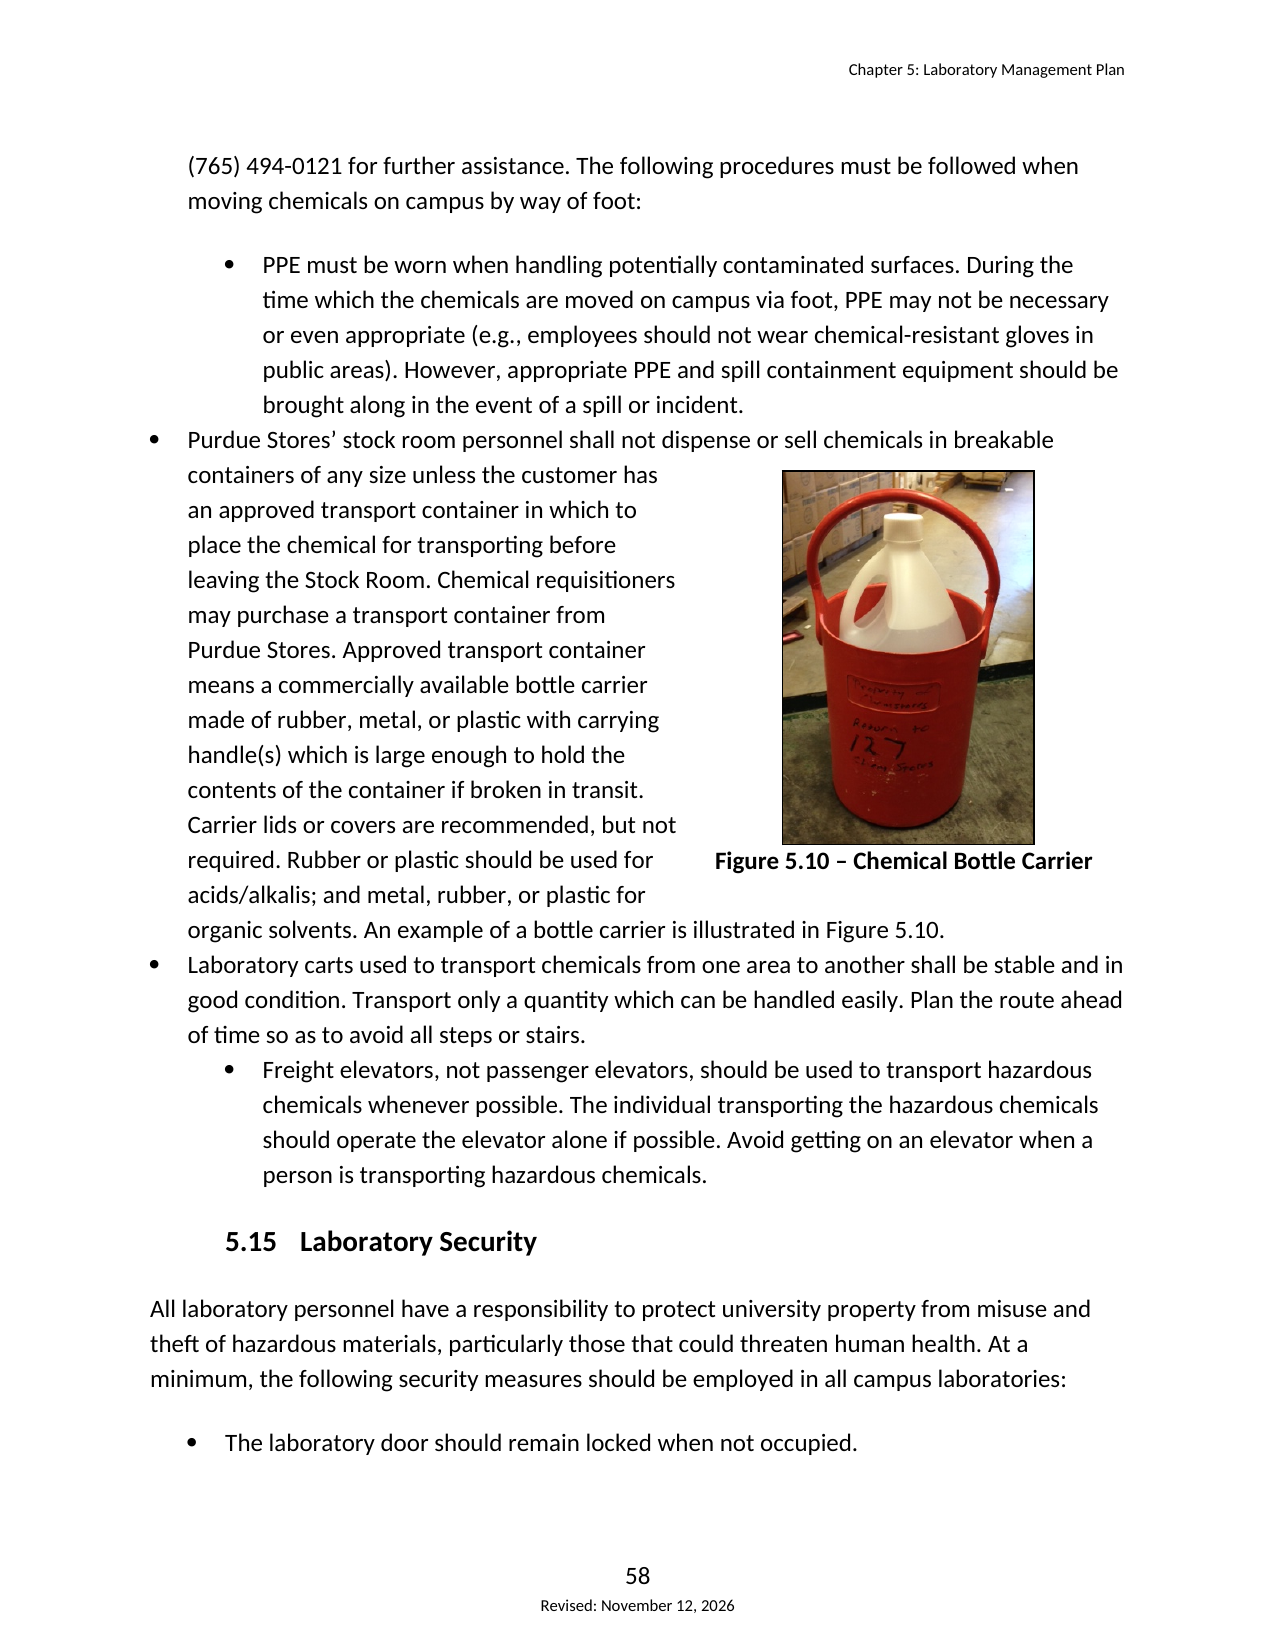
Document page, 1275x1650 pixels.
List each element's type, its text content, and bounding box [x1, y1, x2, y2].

list Laboratory carts used to transport chemicals from one area to another shall be stable and in good condition. Transport only a quantity which can be handled easily. Plan the route ahead of time so as to avoid all steps or stairs. [150, 949, 1125, 1050]
picture [783, 472, 1033, 844]
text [187, 150, 1125, 216]
list The laboratory door should remain locked when not occupied. [187, 1428, 1125, 1458]
table_header [701, 467, 1106, 845]
text All laboratory personnel have a responsibility to protect university property from misuse and theft of hazardous materials, particularly those that could threaten human health. At a minimum, the following security measures should be employed in all campus laboratories: [150, 1293, 1125, 1394]
table_cell Figure 5.10 – Chemical Bottle Carrier [701, 845, 1106, 880]
subtitle Laboratory Security [225, 1223, 1125, 1259]
list PPE must be worn when handling potentially contaminated surfaces. During the time which the chemicals are moved on campus via foot, PPE may not be necessary or even appropriate (e.g., employees should not wear chemical-resistant gloves in public areas). However, appropriate PPE and spill containment equipment should be brought along in the event of a spill or incident. [225, 249, 1125, 420]
list Purdue Stores’ stock room personnel shall not dispense or sell chemicals in breakable containers of any size unless the customer has an approved transport container in which to place the chemical for transporting before leaving the Stock Room. Chemical requisitioners may purchase a transport container from Purdue Stores. Approved transport container means a commercially available bottle carrier made of rubber, metal, or plastic with carrying handle(s) which is large enough to hold the contents of the container if broken in transit. Carrier lids or covers are recommended, but not required. Rubber or plastic should be used for acids/alkalis; and metal, rubber, or plastic for organic solvents. An example of a bottle carrier is illustrated in Figure 5.10. [150, 424, 1125, 945]
list Freight elevators, not passenger elevators, should be used to transport hazardous chemicals whenever possible. The individual transporting the hazardous chemicals should operate the elevator alone if possible. Avoid getting on an elevator when a person is transporting hazardous chemicals. [225, 1054, 1125, 1190]
